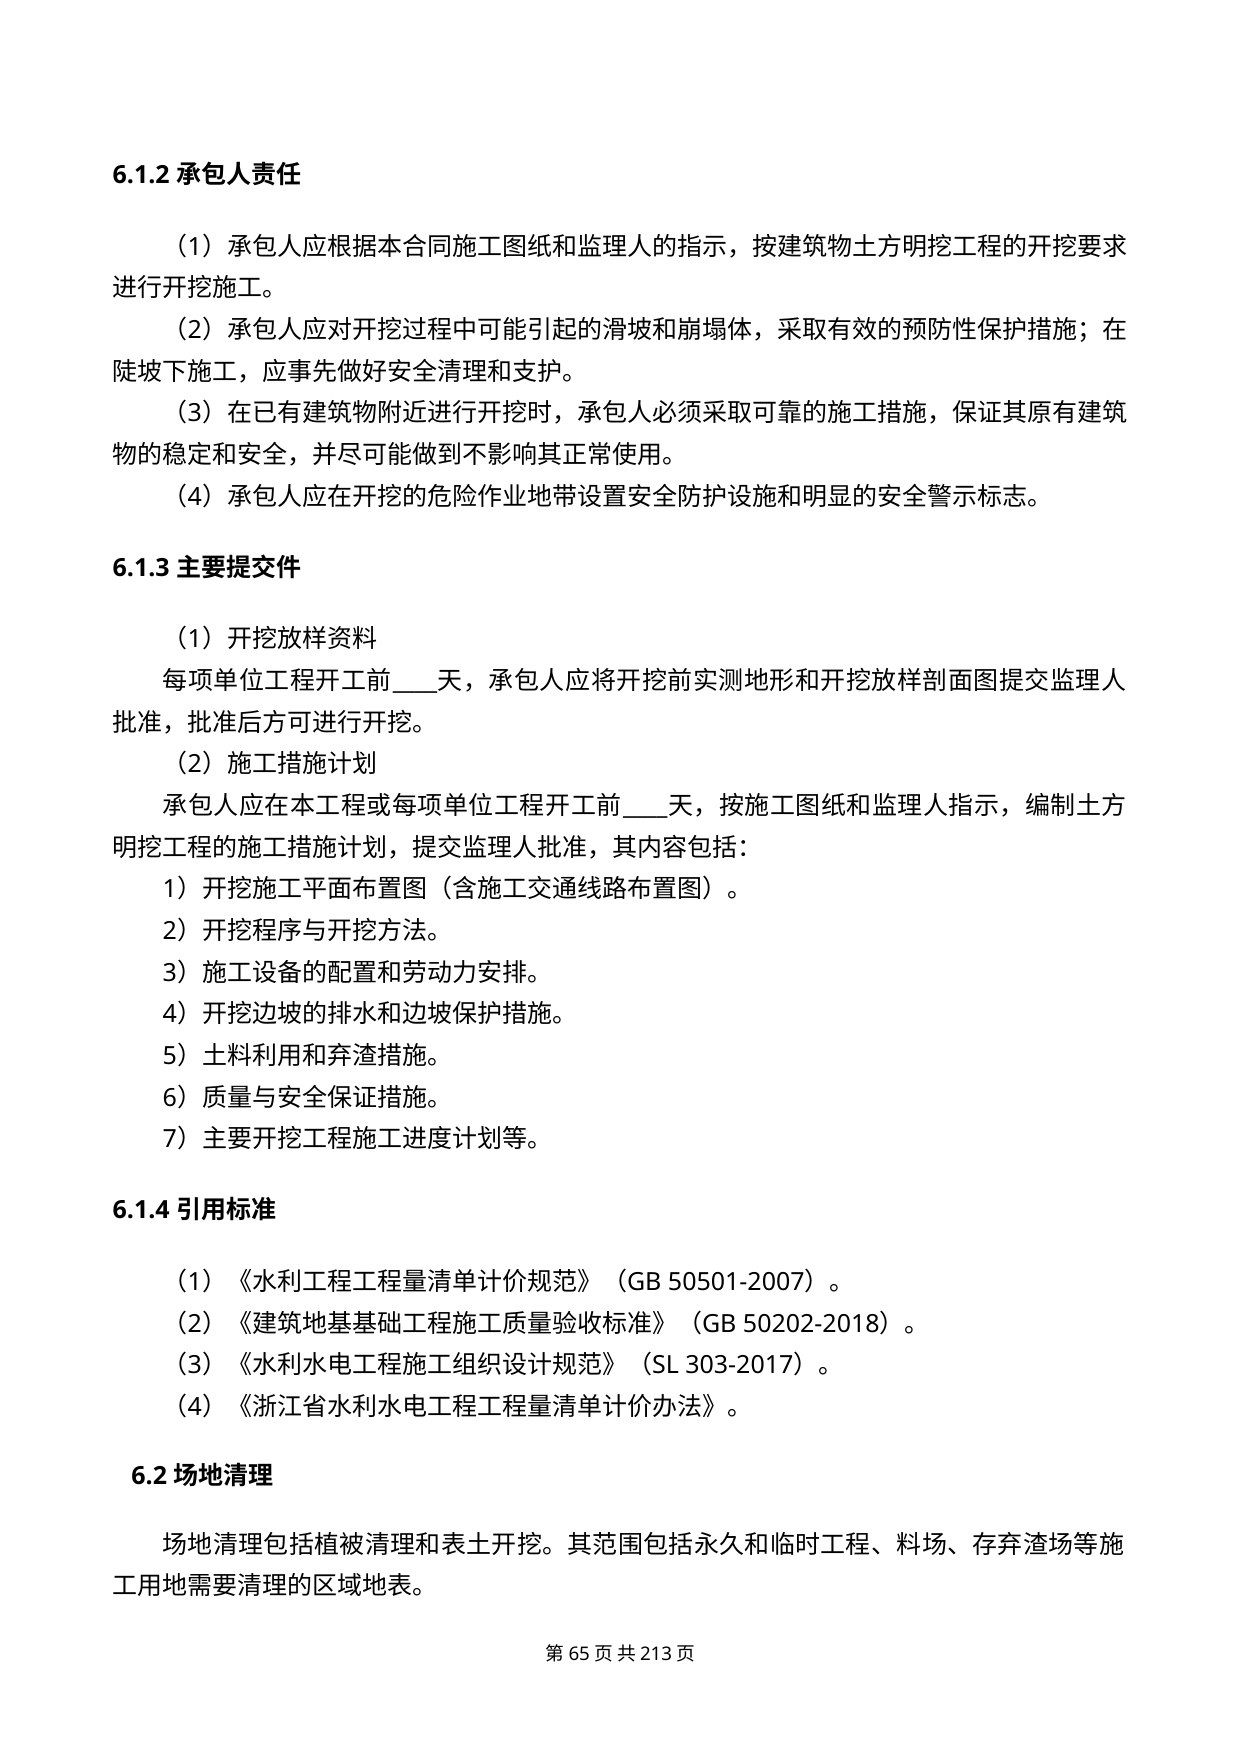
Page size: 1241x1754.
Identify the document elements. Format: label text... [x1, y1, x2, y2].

text （4）《浙江省水利水电工程工程量清单计价办法》。 [112, 1382, 1128, 1424]
text （1）承包人应根据本合同施工图纸和监理人的指示，按建筑物土方明挖工程的开挖要求进行开挖施工。 [112, 222, 1128, 305]
text （4）承包人应在开挖的危险作业地带设置安全防护设施和明显的安全警示标志。 [112, 472, 1128, 513]
text 7）主要开挖工程施工进度计划等。 [112, 1114, 1128, 1156]
text 承包人应在本工程或每项单位工程开工前____天，按施工图纸和监理人指示，编制土方明挖工程的施工措施计划，提交监理人批准，其内容包括： [112, 781, 1128, 864]
text （2）施工措施计划 [112, 739, 1128, 781]
text （1）《水利工程工程量清单计价规范》（GB 50501-2007）。 [112, 1257, 1128, 1299]
text （2）承包人应对开挖过程中可能引起的滑坡和崩塌体，采取有效的预防性保护措施；在陡坡下施工，应事先做好安全清理和支护。 [112, 305, 1128, 388]
subtitle 6.1.2 承包人责任 [112, 150, 1128, 192]
text （3）《水利水电工程施工组织设计规范》（SL 303-2017）。 [112, 1341, 1128, 1382]
subtitle 6.1.3 主要提交件 [112, 543, 1128, 584]
text 6）质量与安全保证措施。 [112, 1073, 1128, 1114]
text 每项单位工程开工前____天，承包人应将开挖前实测地形和开挖放样剖面图提交监理人批准，批准后方可进行开挖。 [112, 656, 1128, 739]
text 1）开挖施工平面布置图（含施工交通线路布置图）。 [112, 864, 1128, 906]
subtitle 6.2 场地清理 [131, 1451, 1128, 1493]
text 3）施工设备的配置和劳动力安排。 [112, 948, 1128, 989]
text （1）开挖放样资料 [112, 614, 1128, 656]
text （3）在已有建筑物附近进行开挖时，承包人必须采取可靠的施工措施，保证其原有建筑物的稳定和安全，并尽可能做到不影响其正常使用。 [112, 388, 1128, 472]
text 5）土料利用和弃渣措施。 [112, 1031, 1128, 1073]
text （2）《建筑地基基础工程施工质量验收标准》（GB 50202-2018）。 [112, 1299, 1128, 1341]
subtitle 6.1.4 引用标准 [112, 1185, 1128, 1227]
text 场地清理包括植被清理和表土开挖。其范围包括永久和临时工程、料场、存弃渣场等施工用地需要清理的区域地表。 [112, 1520, 1128, 1603]
text 2）开挖程序与开挖方法。 [112, 906, 1128, 948]
text 4）开挖边坡的排水和边坡保护措施。 [112, 989, 1128, 1031]
